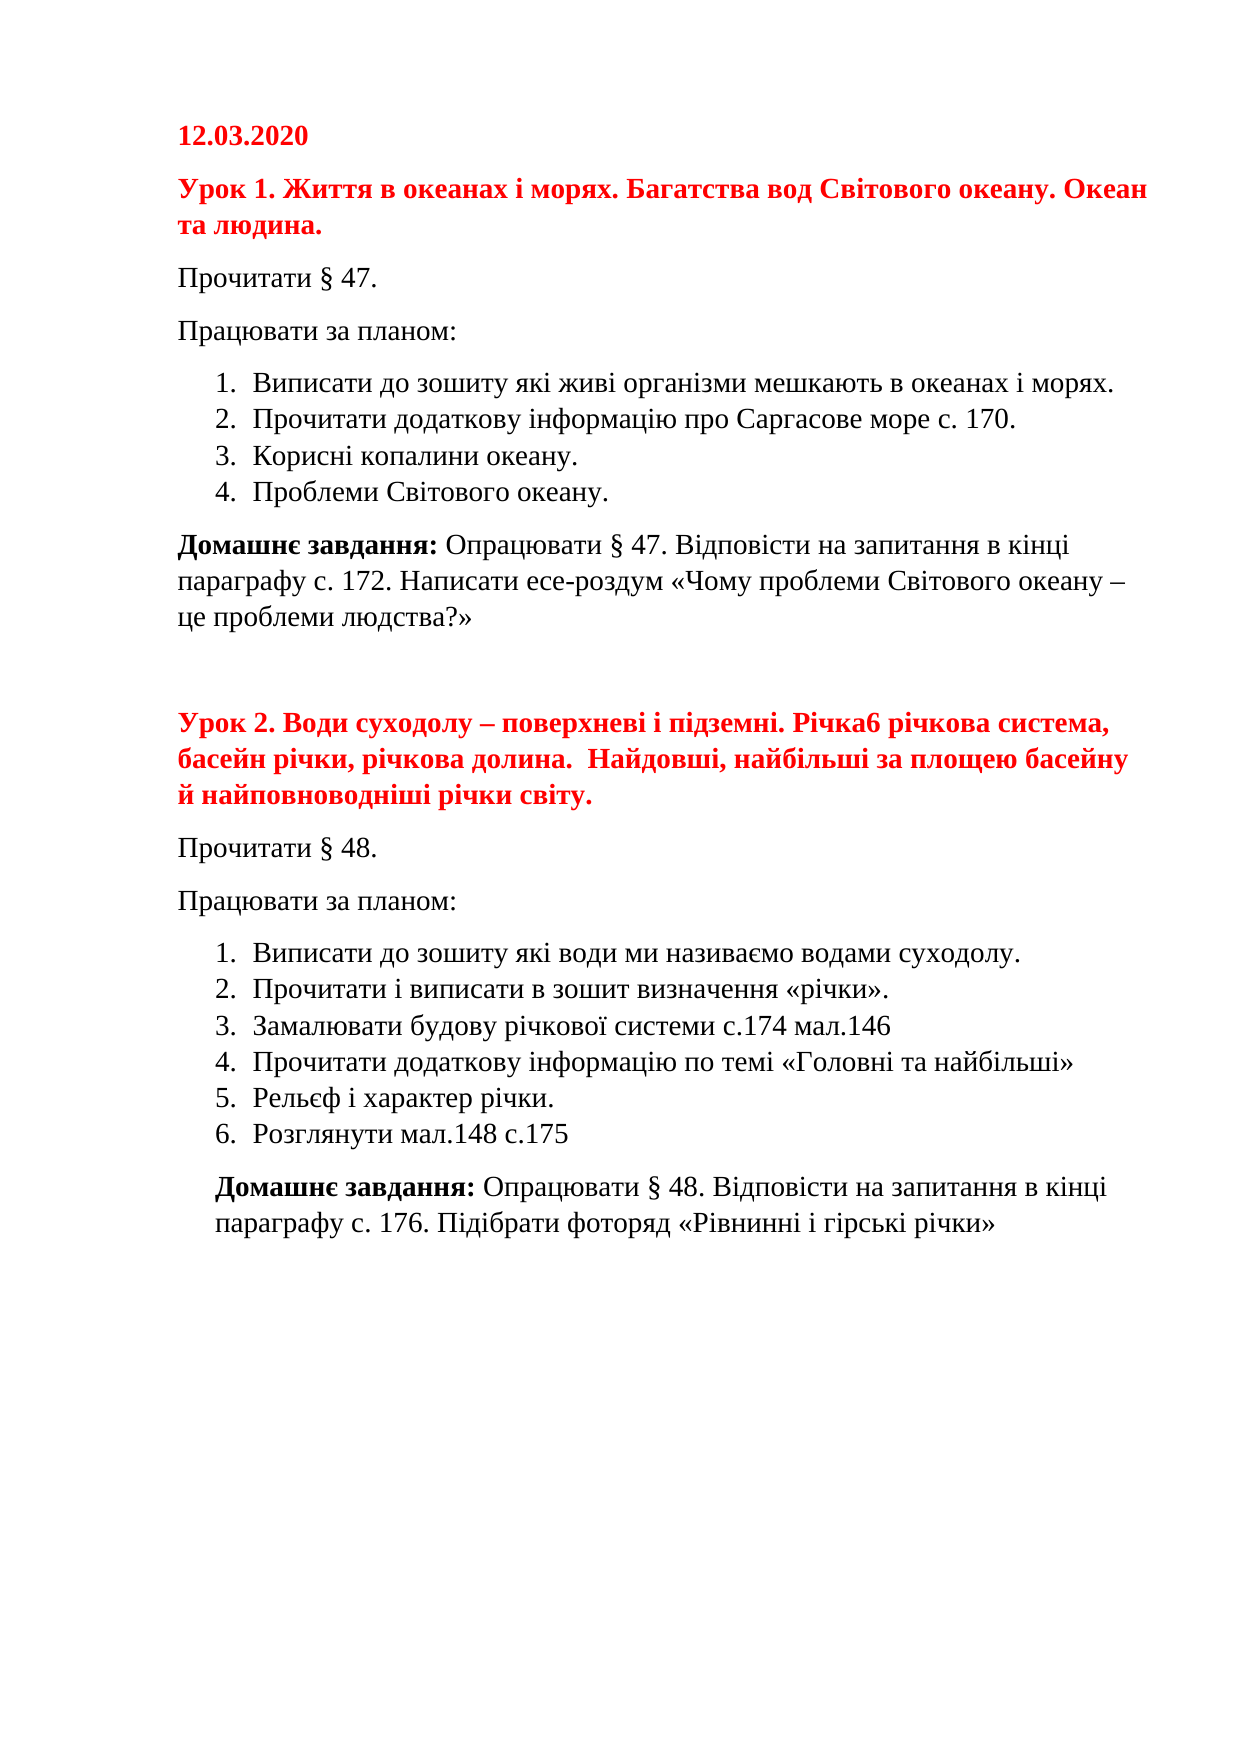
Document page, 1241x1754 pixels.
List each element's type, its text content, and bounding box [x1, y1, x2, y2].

list Розглянути мал.148 с.175 [215, 1116, 1152, 1150]
text Урок 2. Води суходолу – поверхневі і підземні. Річка6 річкова система, басейн річки, річкова долина. Найдовші, найбільші за площею басейну й найповноводніші річки світу. [177, 705, 1152, 811]
list Прочитати і виписати в зошит визначення «річки». [215, 972, 1152, 1005]
list Виписати до зошиту які живі організми мешкають в океанах і морях. [215, 366, 1152, 399]
list Рельєф і характер річки. [215, 1080, 1152, 1113]
text Працювати за планом: [177, 883, 1152, 916]
text 12.03.2020 [177, 118, 1152, 152]
text Прочитати § 47. [177, 260, 1152, 293]
list Проблеми Світового океану. [215, 474, 1152, 507]
list Замалювати будову річкової системи с.174 мал.146 [215, 1008, 1152, 1041]
list Корисні копалини океану. [215, 438, 1152, 471]
text Домашнє завдання: Опрацювати § 48. Відповісти на запитання в кінці параграфу с. 176. Підібрати фоторяд «Рівнинні і гірські річки» [215, 1169, 1152, 1239]
list Прочитати додаткову інформацію про Саргасове море с. 170. [215, 402, 1152, 435]
list Виписати до зошиту які води ми називаємо водами суходолу. [215, 935, 1152, 969]
text Прочитати § 48. [177, 830, 1152, 863]
text Урок 1. Життя в океанах і морях. Багатства вод Світового океану. Океан та людина. [177, 171, 1152, 241]
text Працювати за планом: [177, 313, 1152, 346]
text Домашнє завдання: Опрацювати § 47. Відповісти на запитання в кінці параграфу с. 172. Написати есе-роздум «Чому проблеми Світового океану – це проблеми людства?» [177, 527, 1152, 633]
list Прочитати додаткову інформацію по темі «Головні та найбільші» [215, 1044, 1152, 1077]
